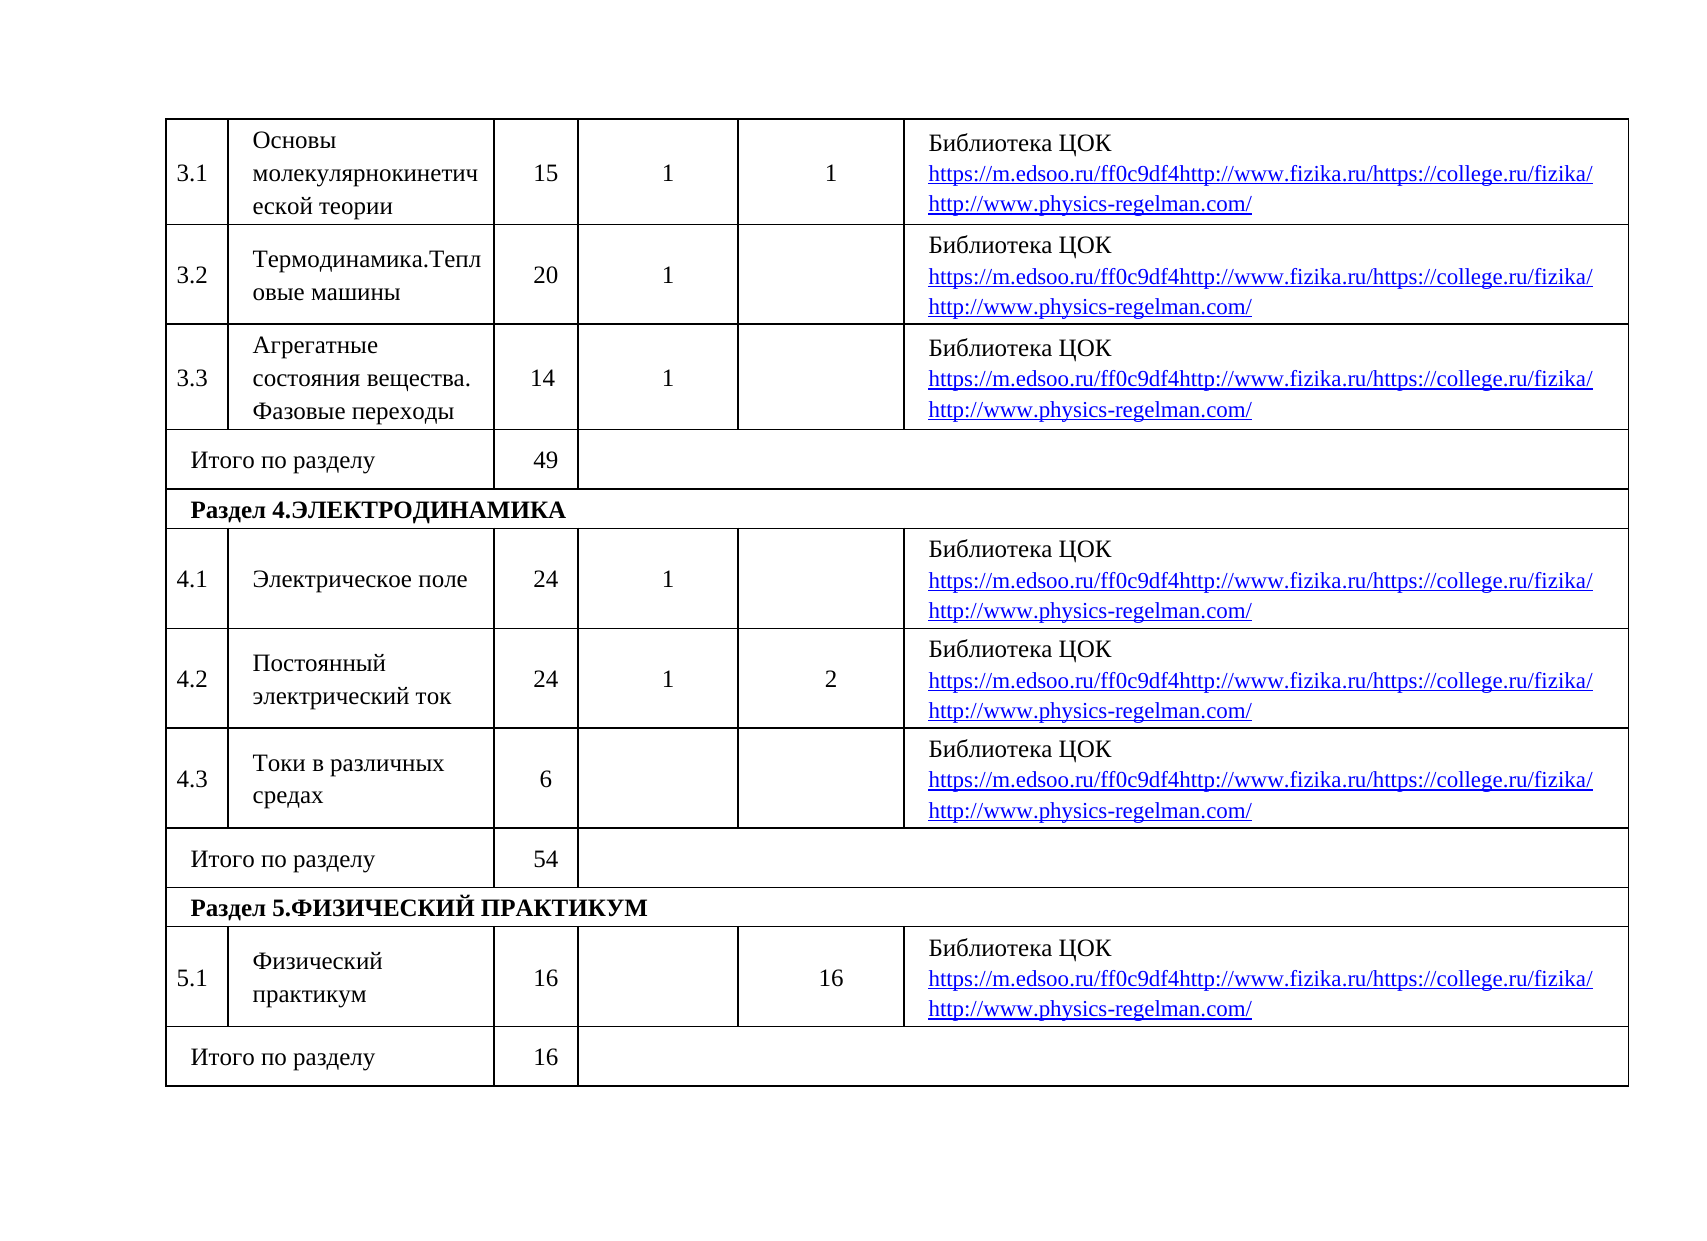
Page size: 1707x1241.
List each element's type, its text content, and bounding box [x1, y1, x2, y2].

table_cell Библиотека ЦОК https://m.edsoo.ru/ff0c9df4http://www.fizika.ru/https://college.ru/fizika/http://www.physics-regelman.com/ [905, 325, 1628, 429]
table_cell [739, 529, 903, 627]
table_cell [905, 120, 1628, 223]
table_cell 1 [579, 120, 737, 223]
table_cell 1 [579, 629, 737, 727]
table_cell [739, 729, 903, 827]
table_cell 1 [739, 120, 903, 223]
table_cell 14 [495, 325, 577, 429]
table_cell 4.1 [167, 529, 227, 627]
table_cell Электрическое поле [229, 529, 493, 627]
table_cell Агрегатные состояния вещества. Фазовые переходы [229, 325, 493, 429]
table_cell Библиотека ЦОК https://m.edsoo.ru/ff0c9df4http://www.fizika.ru/https://college.ru/fizika/http://www.physics-regelman.com/ [905, 225, 1628, 323]
table_cell 16 [739, 927, 903, 1026]
table_cell Библиотека ЦОК https://m.edsoo.ru/ff0c9df4http://www.fizika.ru/https://college.ru/fizika/http://www.physics-regelman.com/ [905, 529, 1628, 627]
table_cell 3.1 [167, 120, 227, 223]
table_cell [739, 325, 903, 429]
table_cell Библиотека ЦОК https://m.edsoo.ru/ff0c9df4http://www.fizika.ru/https://college.ru/fizika/http://www.physics-regelman.com/ [905, 729, 1628, 827]
table_cell 24 [495, 629, 577, 727]
table_cell 16 [495, 927, 577, 1026]
table_cell 16 [495, 1027, 577, 1085]
table_cell Итого по разделу [167, 1027, 493, 1085]
table_cell 1 [579, 325, 737, 429]
table_cell [579, 729, 737, 827]
table_cell Постоянный электрический ток [229, 629, 493, 727]
table_cell Физический практикум [229, 927, 493, 1026]
table_cell [579, 430, 1628, 488]
table_cell Библиотека ЦОК https://m.edsoo.ru/ff0c9df4http://www.fizika.ru/https://college.ru/fizika/http://www.physics-regelman.com/ [905, 927, 1628, 1026]
table_cell 4.2 [167, 629, 227, 727]
table_cell 6 [495, 729, 577, 827]
table_cell Итого по разделу [167, 829, 493, 886]
table_cell 1 [579, 529, 737, 627]
table_cell Раздел 5.ФИЗИЧЕСКИЙ ПРАКТИКУМ [167, 888, 1628, 926]
table_cell [739, 225, 903, 323]
table_cell 20 [495, 225, 577, 323]
table_cell [579, 829, 1628, 886]
table_cell 1 [579, 225, 737, 323]
table_cell 15 [495, 120, 577, 223]
table_cell [579, 927, 737, 1026]
table_cell 49 [495, 430, 577, 488]
table_cell 3.3 [167, 325, 227, 429]
table_cell Основы молекулярнокинетической теории [229, 120, 493, 223]
table_cell 4.3 [167, 729, 227, 827]
table_cell Итого по разделу [167, 430, 493, 488]
table_cell 2 [739, 629, 903, 727]
table_cell Термодинамика.Тепловые машины [229, 225, 493, 323]
table_cell 5.1 [167, 927, 227, 1026]
table_cell 54 [495, 829, 577, 886]
table_cell 3.2 [167, 225, 227, 323]
table_cell Библиотека ЦОК https://m.edsoo.ru/ff0c9df4http://www.fizika.ru/https://college.ru/fizika/http://www.physics-regelman.com/ [905, 629, 1628, 727]
table_cell Токи в различных средах [229, 729, 493, 827]
table_cell [579, 1027, 1628, 1085]
table_cell Раздел 4.ЭЛЕКТРОДИНАМИКА [167, 490, 1628, 528]
table_cell 24 [495, 529, 577, 627]
